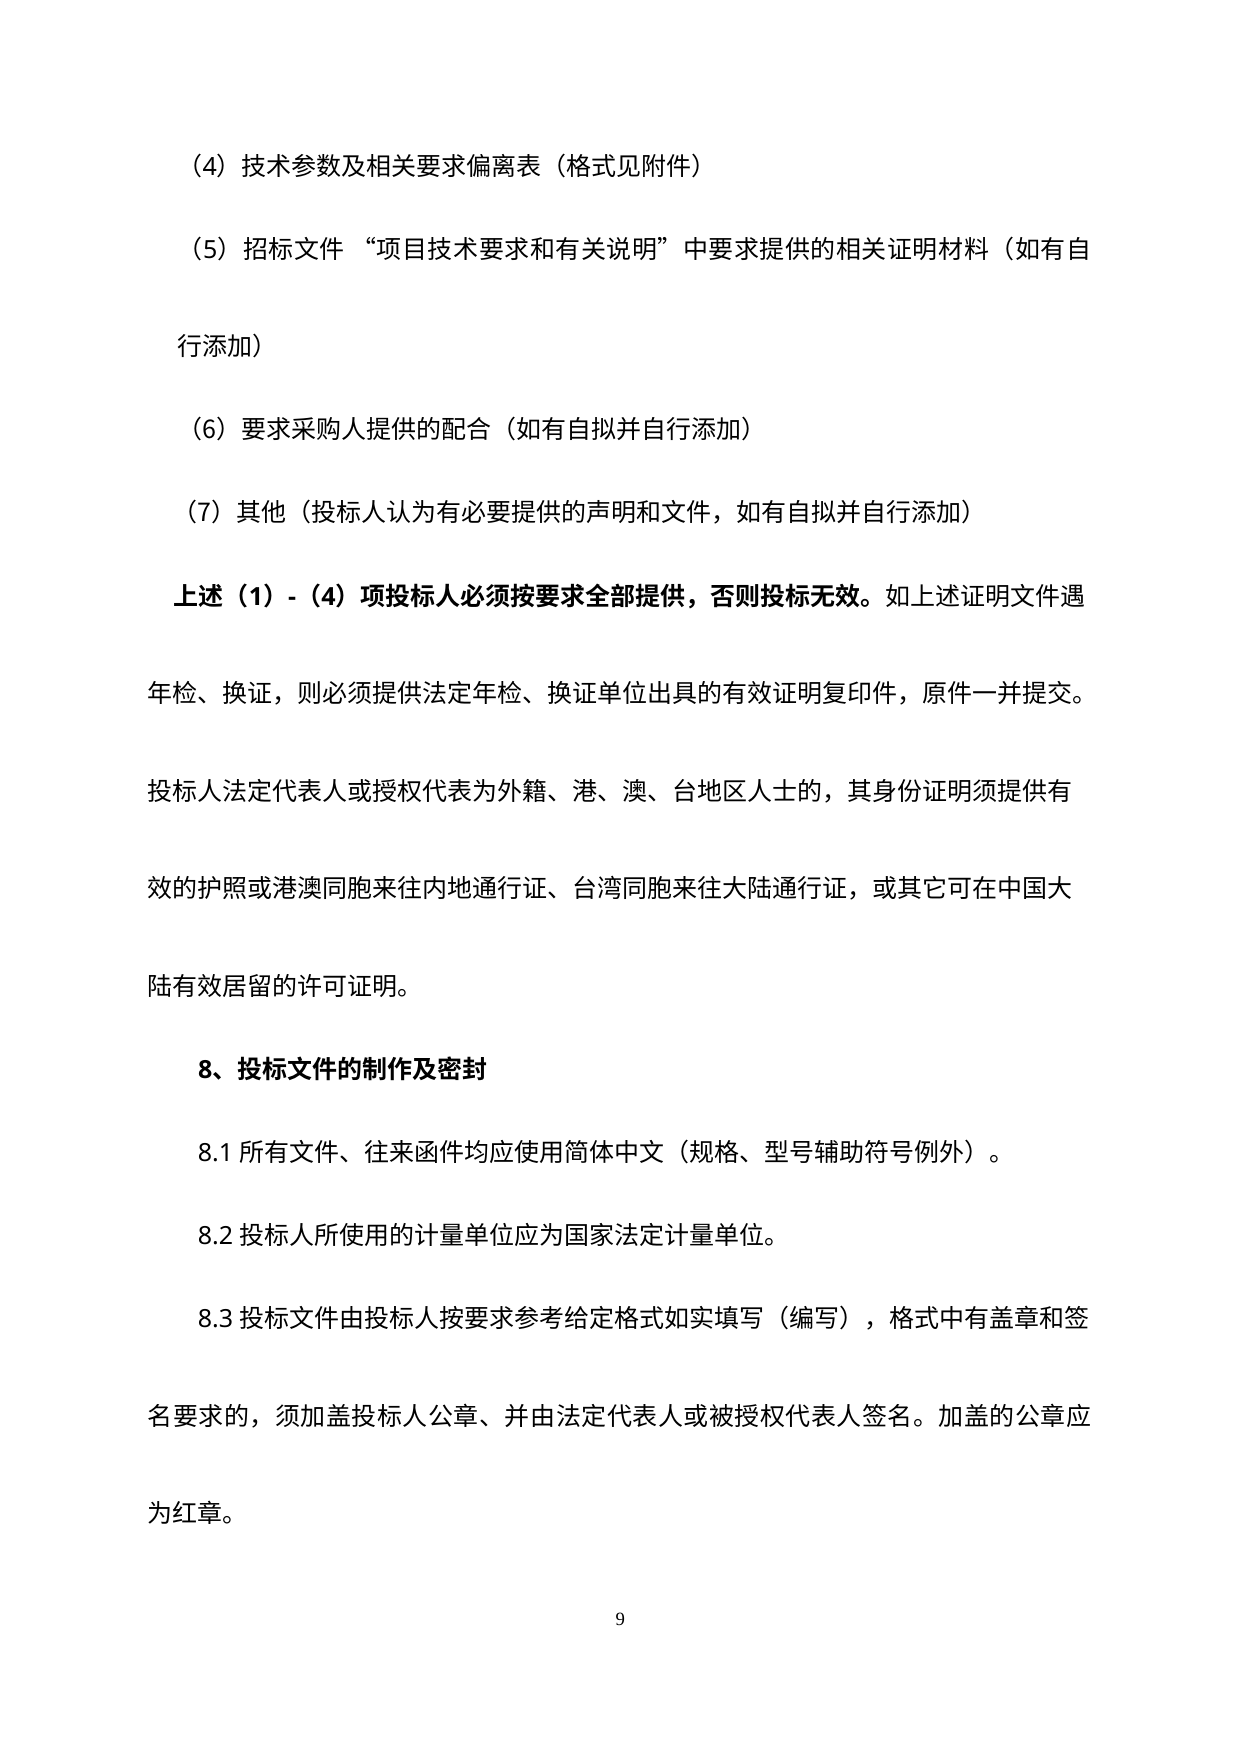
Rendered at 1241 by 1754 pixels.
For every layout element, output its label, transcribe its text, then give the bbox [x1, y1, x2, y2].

text （6）要求采购人提供的配合（如有自拟并自行添加） [177, 395, 1092, 460]
text （4）技术参数及相关要求偏离表（格式见附件） [177, 132, 1092, 197]
text 8.2 投标人所使用的计量单位应为国家法定计量单位。 [148, 1201, 1092, 1266]
text （5）招标文件 “项目技术要求和有关说明”中要求提供的相关证明材料（如有自行添加） [177, 215, 1092, 377]
text 8.1 所有文件、往来函件均应使用简体中文（规格、型号辅助符号例外）。 [148, 1118, 1092, 1183]
text 上述（1）-（4）项投标人必须按要求全部提供，否则投标无效。如上述证明文件遇年检、换证，则必须提供法定年检、换证单位出具的有效证明复印件，原件一并提交。投标人法定代表人或授权代表为外籍、港、澳、台地区人士的，其身份证明须提供有效的护照或港澳同胞来往内地通行证、台湾同胞来往大陆通行证，或其它可在中国大陆有效居留的许可证明。 [148, 562, 1092, 1017]
text 8、投标文件的制作及密封 [148, 1035, 1092, 1100]
text 8.3 投标文件由投标人按要求参考给定格式如实填写（编写），格式中有盖章和签名要求的，须加盖投标人公章、并由法定代表人或被授权代表人签名。加盖的公章应为红章。 [148, 1284, 1092, 1544]
text （7）其他（投标人认为有必要提供的声明和文件，如有自拟并自行添加） [148, 478, 1092, 543]
